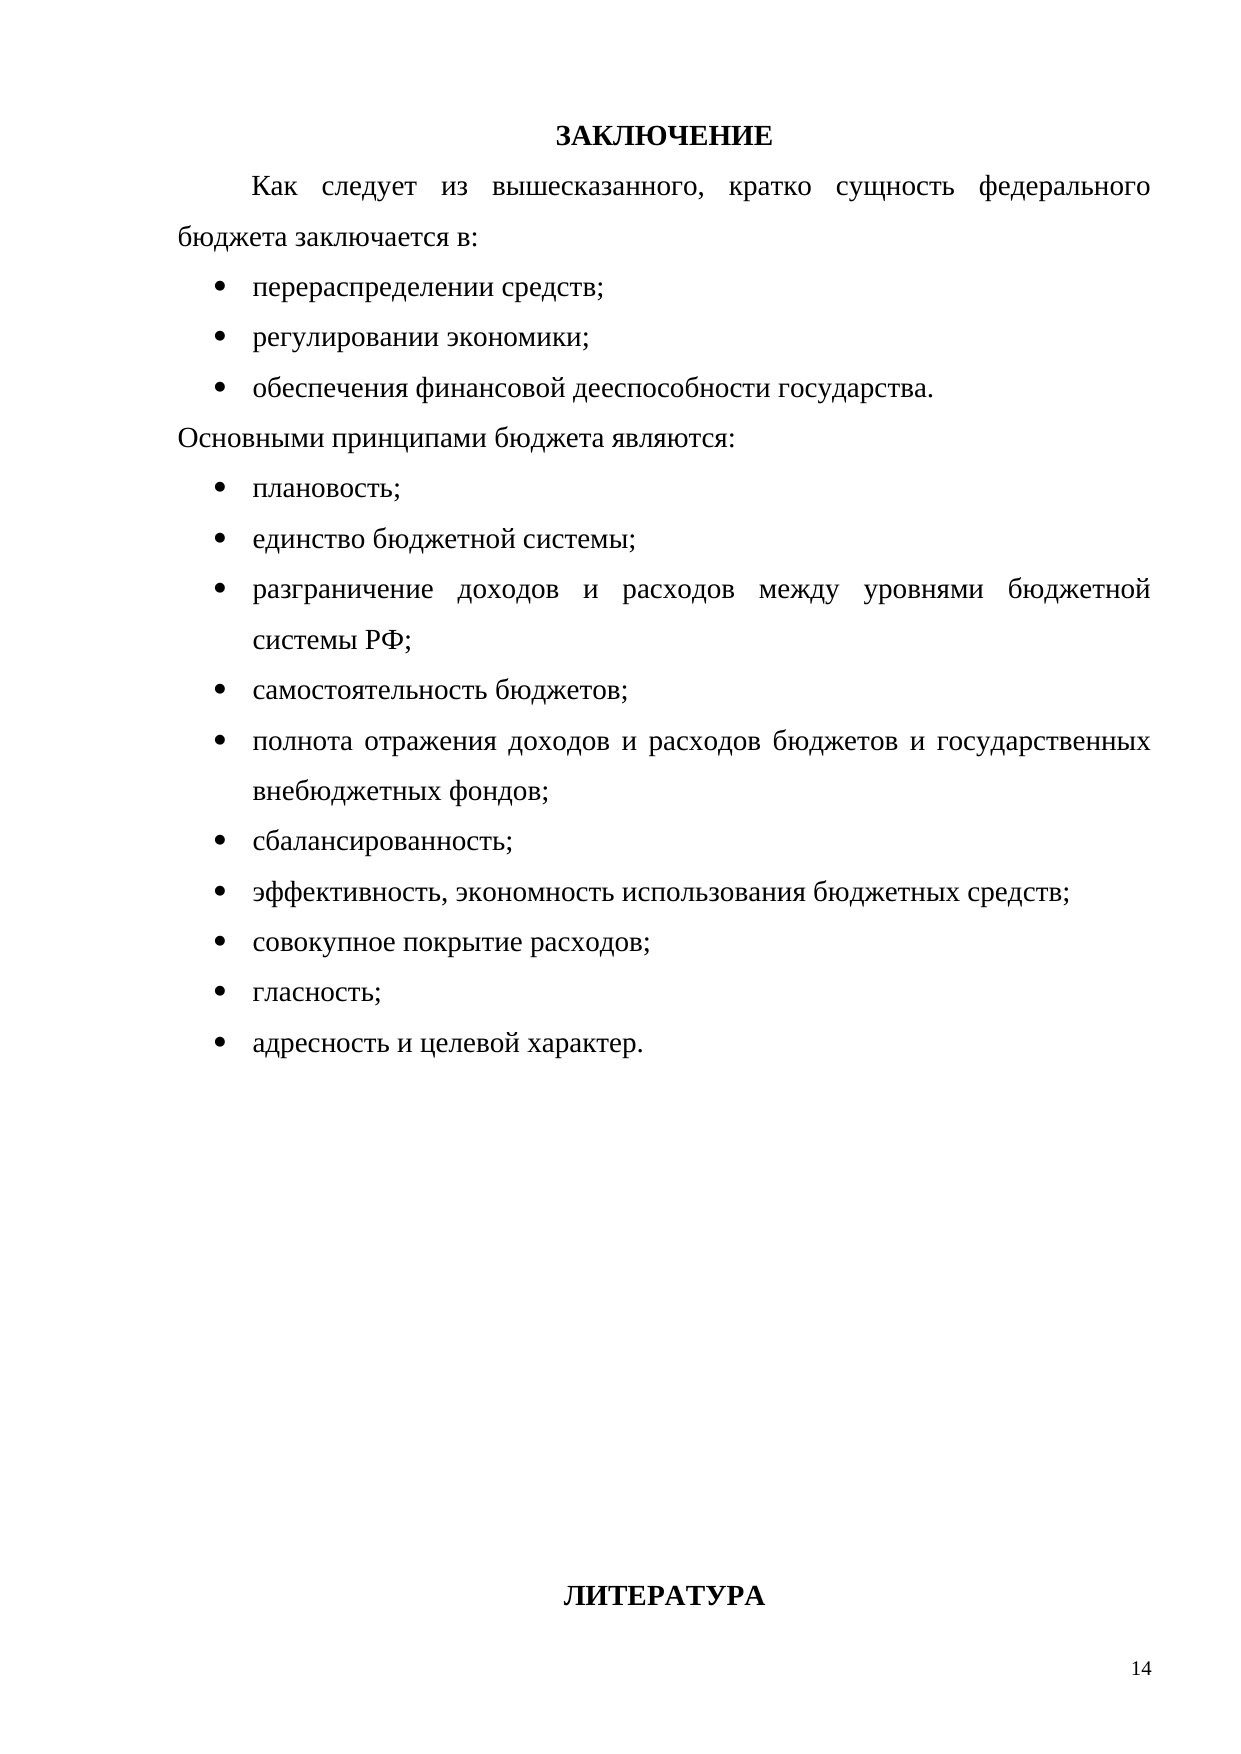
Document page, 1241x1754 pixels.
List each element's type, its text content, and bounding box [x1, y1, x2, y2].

list полнота отражения доходов и расходов бюджетов и государственных внебюджетных фондов; [215, 723, 1152, 807]
list разграничение доходов и расходов между уровнями бюджетной системы РФ; [215, 571, 1152, 655]
list плановость; [215, 471, 1152, 504]
list регулировании экономики; [215, 319, 1152, 353]
list гласность; [215, 974, 1152, 1008]
list обеспечения финансовой дееспособности государства. [215, 370, 1152, 403]
text Как следует из вышесказанного, кратко сущность федерального бюджета заключается в: [177, 168, 1152, 252]
list совокупное покрытие расходов; [215, 924, 1152, 958]
text Основными принципами бюджета являются: [177, 420, 1152, 454]
list единство бюджетной системы; [215, 521, 1152, 555]
list перераспределении средств; [215, 269, 1152, 303]
list адресность и целевой характер. [215, 1025, 1152, 1059]
list самостоятельность бюджетов; [215, 672, 1152, 706]
text ЗАКЛЮЧЕНИЕ [177, 118, 1152, 152]
list сбалансированность; [215, 823, 1152, 857]
text ЛИТЕРАТУРА [177, 1578, 1152, 1612]
list эффективность, экономность использования бюджетных средств; [215, 874, 1152, 907]
